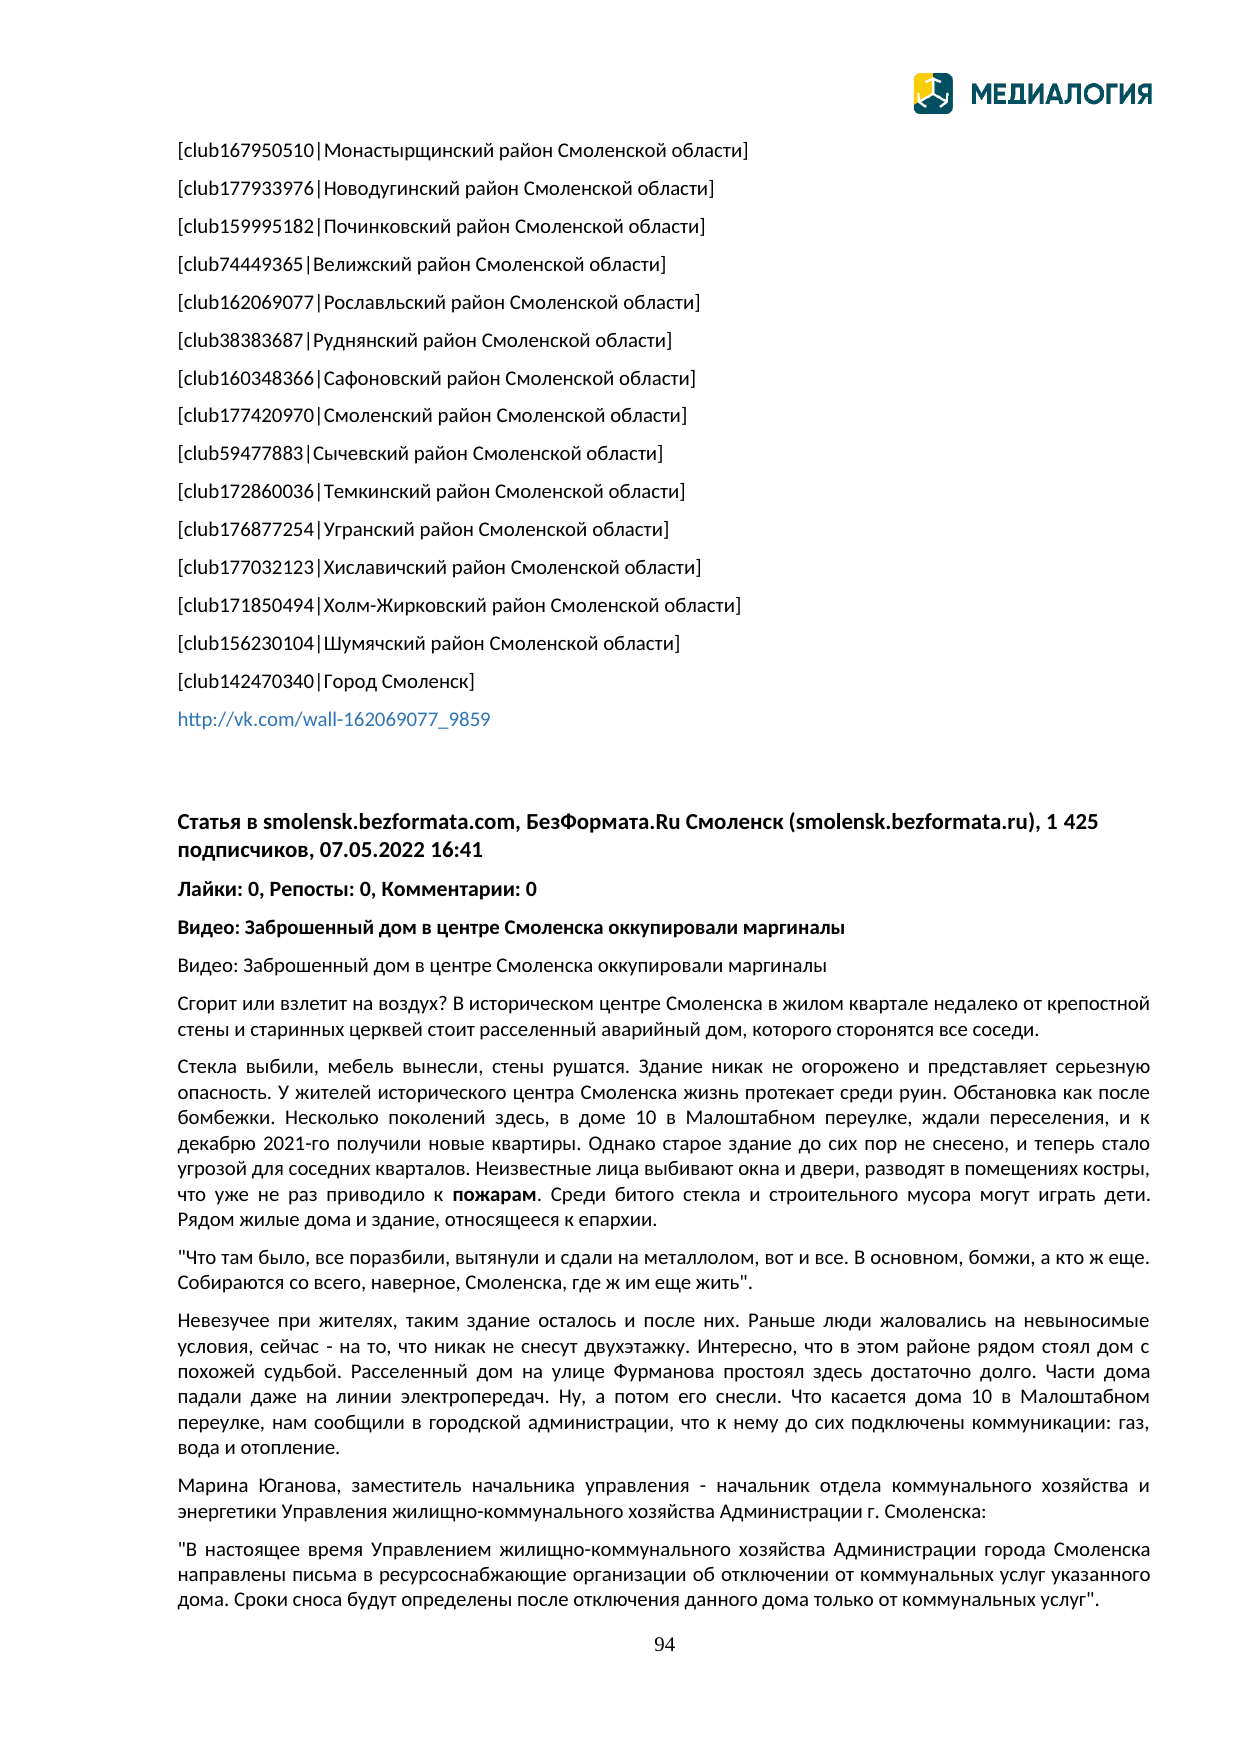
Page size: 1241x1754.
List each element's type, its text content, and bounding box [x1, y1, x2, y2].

text Лайки: 0, Репосты: 0, Комментарии: 0 [177, 875, 1152, 902]
text Невезучее при жителях, таким здание осталось и после них. Раньше люди жаловались на невыносимые условия, сейчас - на то, что никак не снесут двухэтажку. Интересно, что в этом районе рядом стоял дом с похожей судьбой. Расселенный дом на улице Фурманова простоял здесь достаточно долго. Части дома падали даже на линии электропередач. Ну, а потом его снесли. Что касается дома 10 в Малоштабном переулке, нам сообщили в городской администрации, что к нему до сих подключены коммуникации: газ, вода и отопление. [177, 1307, 1152, 1460]
text Сгорит или взлетит на воздух? В историческом центре Смоленска в жилом квартале недалеко от крепостной стены и старинных церквей стоит расселенный аварийный дом, которого сторонятся все соседи. [177, 990, 1152, 1041]
text [club177933976|Новодугинский район Смоленской области] [177, 175, 1152, 201]
text [club172860036|Темкинский район Смоленской области] [177, 478, 1152, 504]
text Видео: Заброшенный дом в центре Смоленска оккупировали маргиналы [177, 914, 1152, 940]
text Статья в smolensk.bezformata.com, БезФормата.Ru Смоленск (smolensk.bezformata.ru), 1 425 подписчиков, 07.05.2022 16:41 [177, 807, 1152, 863]
text Стекла выбили, мебель вынесли, стены рушатся. Здание никак не огорожено и представляет серьезную опасность. У жителей исторического центра Смоленска жизнь протекает среди руин. Обстановка как после бомбежки. Несколько поколений здесь, в доме 10 в Малоштабном переулке, ждали переселения, и к декабрю 2021-го получили новые квартиры. Однако старое здание до сих пор не снесено, и теперь стало угрозой для соседних кварталов. Неизвестные лица выбивают окна и двери, разводят в помещениях костры, что уже не раз приводило к пожарам. Среди битого стекла и строительного мусора могут играть дети. Рядом жилые дома и здание, относящееся к епархии. [177, 1054, 1152, 1232]
text [club167950510|Монастырщинский район Смоленской области] [177, 137, 1152, 163]
text [club176877254|Угранский район Смоленской области] [177, 516, 1152, 542]
text "Что там было, все поразбили, вытянули и сдали на металлолом, вот и все. В основном, бомжи, а кто ж еще. Собираются со всего, наверное, Смоленска, где ж им еще жить". [177, 1244, 1152, 1295]
text [club177420970|Смоленский район Смоленской области] [177, 403, 1152, 428]
text [club171850494|Холм-Жирковский район Смоленской области] [177, 592, 1152, 618]
text [club177032123|Хиславичский район Смоленской области] [177, 554, 1152, 580]
text Марина Юганова, заместитель начальника управления - начальник отдела коммунального хозяйства и энергетики Управления жилищно-коммунального хозяйства Администрации г. Смоленска: [177, 1472, 1152, 1523]
text [club74449365|Велижский район Смоленской области] [177, 251, 1152, 276]
text [club59477883|Сычевский район Смоленской области] [177, 441, 1152, 466]
text [club156230104|Шумячский район Смоленской области] [177, 630, 1152, 656]
text [club38383687|Руднянский район Смоленской области] [177, 327, 1152, 352]
text http://vk.com/wall-162069077_9859 [177, 706, 1152, 731]
text "В настоящее время Управлением жилищно-коммунального хозяйства Администрации города Смоленска направлены письма в ресурсоснабжающие организации об отключении от коммунальных услуг указанного дома. Сроки сноса будут определены после отключения данного дома только от коммунальных услуг". [177, 1536, 1152, 1612]
text [club159995182|Починковский район Смоленской области] [177, 213, 1152, 238]
text [club142470340|Город Смоленск] [177, 668, 1152, 693]
text Видео: Заброшенный дом в центре Смоленска оккупировали маргиналы [177, 952, 1152, 978]
text [club160348366|Сафоновский район Смоленской области] [177, 365, 1152, 390]
picture [913, 73, 1152, 114]
text [club162069077|Рославльский район Смоленской области] [177, 289, 1152, 314]
